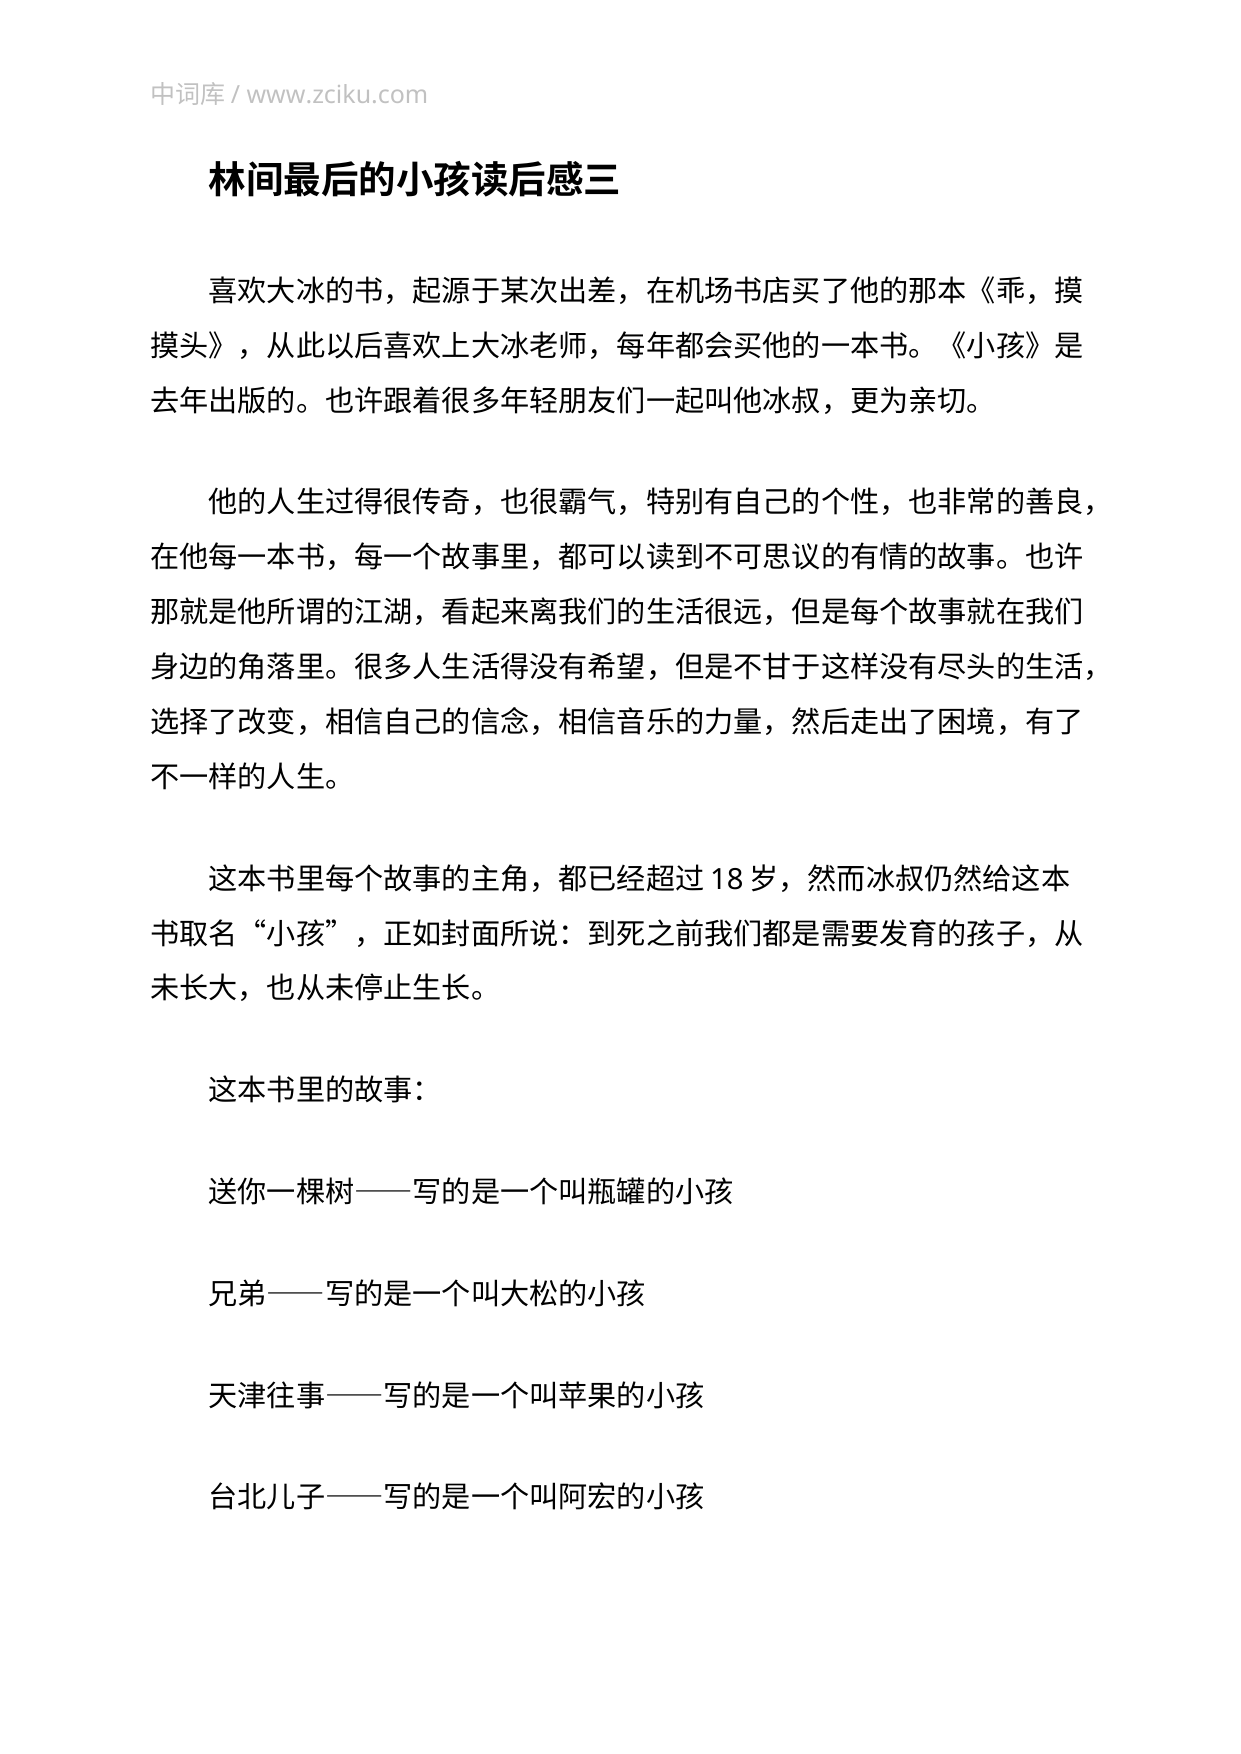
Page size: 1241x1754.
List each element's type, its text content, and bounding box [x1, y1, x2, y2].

text 他的人生过得很传奇，也很霸气，特别有自己的个性，也非常的善良，在他每一本书，每一个故事里，都可以读到不可思议的有情的故事。也许那就是他所谓的江湖，看起来离我们的生活很远，但是每个故事就在我们身边的角落里。很多人生活得没有希望，但是不甘于这样没有尽头的生活，选择了改变，相信自己的信念，相信音乐的力量，然后走出了困境，有了不一样的人生。 [150, 479, 1090, 796]
text 这本书里每个故事的主角，都已经超过18岁，然而冰叔仍然给这本书取名“小孩”，正如封面所说：到死之前我们都是需要发育的孩子，从未长大，也从未停止生长。 [150, 855, 1090, 1007]
text 送你一棵树——写的是一个叫瓶罐的小孩 [150, 1169, 1090, 1211]
text 林间最后的小孩读后感三 [150, 150, 1090, 204]
text 兄弟——写的是一个叫大松的小孩 [150, 1270, 1090, 1313]
text 天津往事——写的是一个叫苹果的小孩 [150, 1372, 1090, 1414]
text 喜欢大冰的书，起源于某次出差，在机场书店买了他的那本《乖，摸摸头》，从此以后喜欢上大冰老师，每年都会买他的一本书。《小孩》是去年出版的。也许跟着很多年轻朋友们一起叫他冰叔，更为亲切。 [150, 267, 1090, 419]
text 这本书里的故事： [150, 1067, 1090, 1109]
text 台北儿子——写的是一个叫阿宏的小孩 [150, 1474, 1090, 1516]
